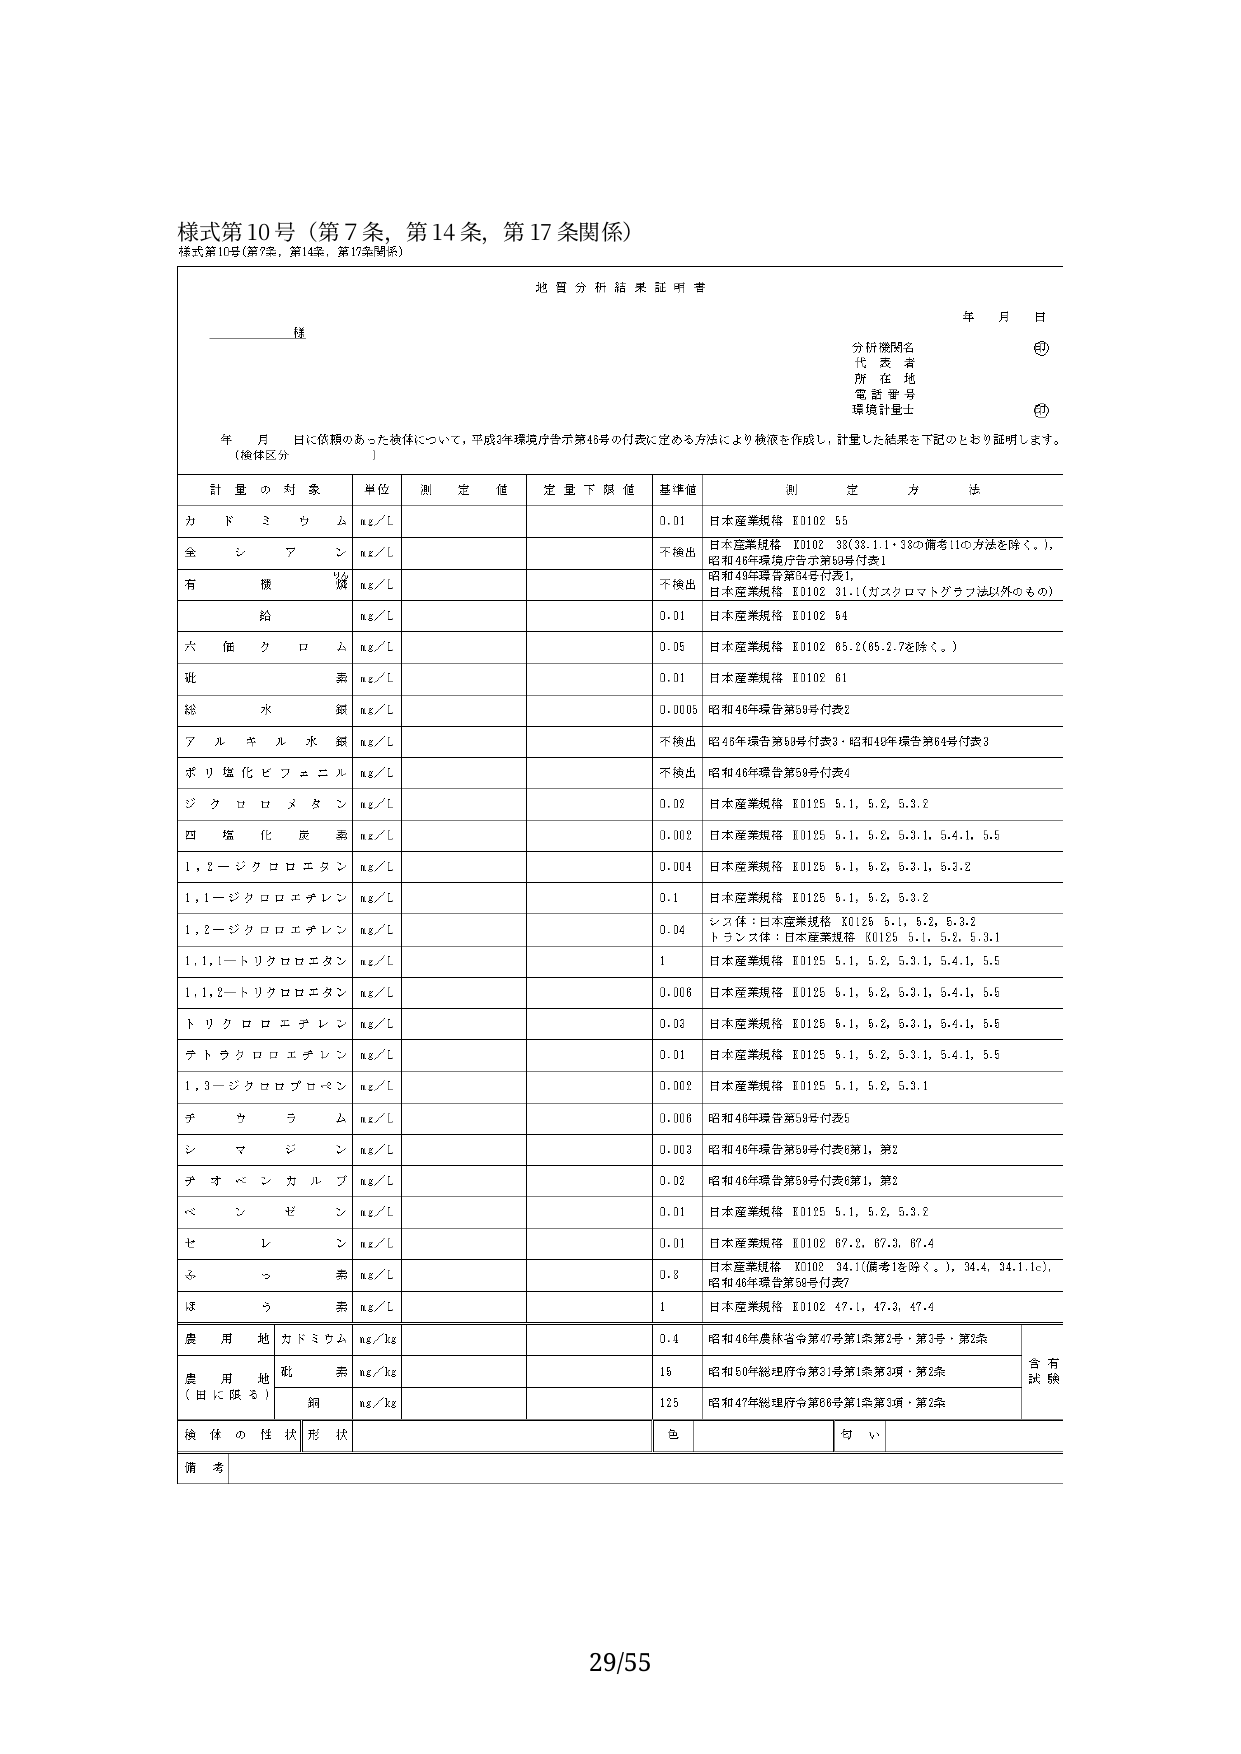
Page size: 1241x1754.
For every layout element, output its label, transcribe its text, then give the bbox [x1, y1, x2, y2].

text 様式第10号（第７条，第14条，第17条関係） [177, 208, 1063, 246]
picture [177, 246, 1063, 1484]
